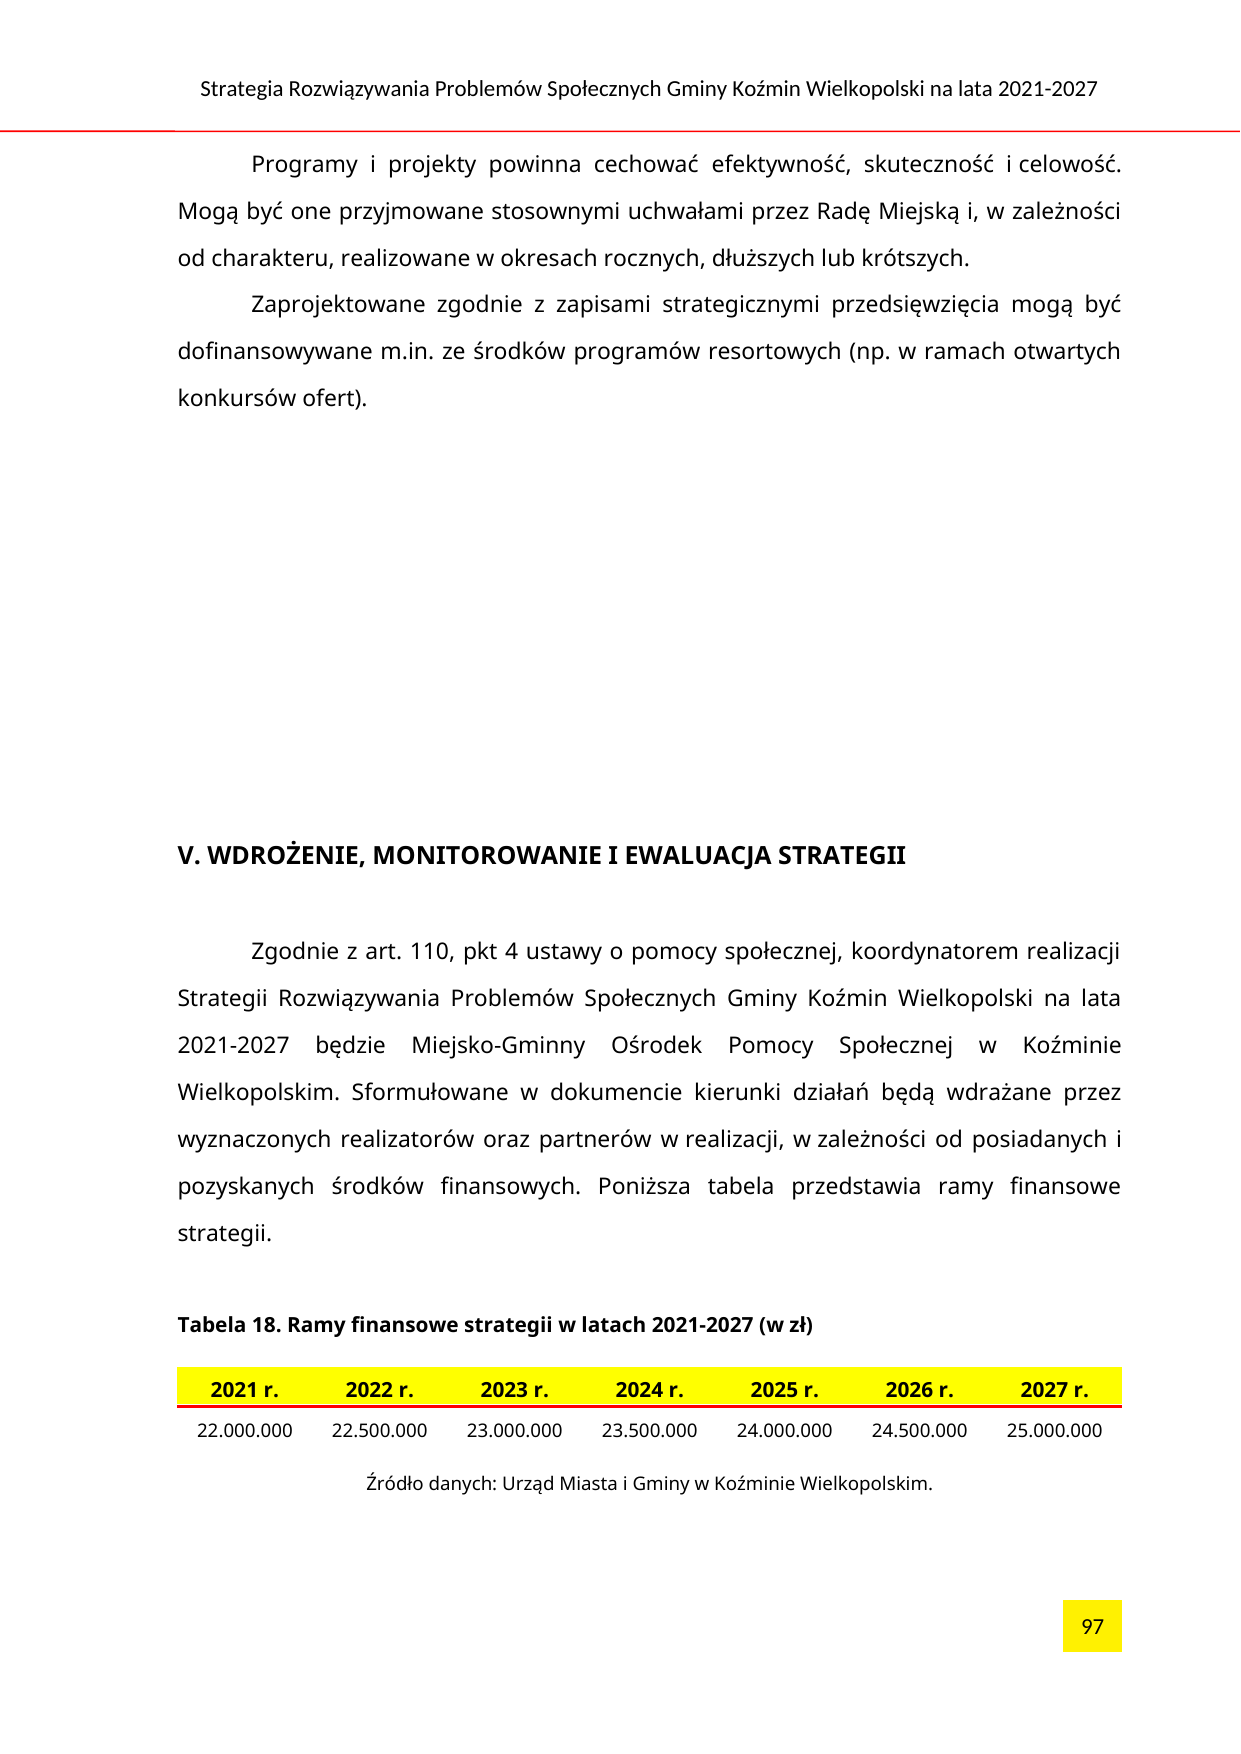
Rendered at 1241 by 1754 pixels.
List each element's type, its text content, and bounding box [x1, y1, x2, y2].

text V. WDROŻENIE, MONITOROWANIE I EWALUACJA STRATEGII [177, 837, 1122, 871]
table_cell 23.000.000 [447, 1408, 582, 1445]
table_header 2024 r. [582, 1367, 717, 1404]
text Tabela 18. Ramy finansowe strategii w latach 2021-2027 (w zł) [177, 1310, 1122, 1339]
table_header 2022 r. [312, 1367, 447, 1404]
text Zaprojektowane zgodnie z zapisami strategicznymi przedsięwzięcia mogą być dofinansowywane m.in. ze środków programów resortowych (np. w ramach otwartych konkursów ofert). [177, 288, 1122, 413]
table_header 2026 r. [852, 1367, 987, 1404]
table_header 2027 r. [987, 1367, 1122, 1404]
table_header 2021 r. [177, 1367, 312, 1404]
table_cell 24.000.000 [717, 1408, 852, 1445]
text Źródło danych: Urząd Miasta i Gminy w Koźminie Wielkopolskim. [177, 1471, 1122, 1496]
text Zgodnie z art. 110, pkt 4 ustawy o pomocy społecznej, koordynatorem realizacji Strategii Rozwiązywania Problemów Społecznych Gminy Koźmin Wielkopolski na lata 2021-2027 będzie Miejsko-Gminny Ośrodek Pomocy Społecznej w Koźminie Wielkopolskim. Sformułowane w dokumencie kierunki działań będą wdrażane przez wyznaczonych realizatorów oraz partnerów w realizacji, w zależności od posiadanych i pozyskanych środków finansowych. Poniższa tabela przedstawia ramy finansowe strategii. [177, 935, 1122, 1248]
table_cell 22.000.000 [177, 1408, 312, 1445]
table_cell 23.500.000 [582, 1408, 717, 1445]
table_cell 24.500.000 [852, 1408, 987, 1445]
table_cell 22.500.000 [312, 1408, 447, 1445]
table_header 2025 r. [717, 1367, 852, 1404]
table_header 2023 r. [447, 1367, 582, 1404]
table_cell 25.000.000 [987, 1408, 1122, 1445]
text Programy i projekty powinna cechować efektywność, skuteczność i celowość. Mogą być one przyjmowane stosownymi uchwałami przez Radę Miejską i, w zależności od charakteru, realizowane w okresach rocznych, dłuższych lub krótszych. [177, 148, 1122, 273]
